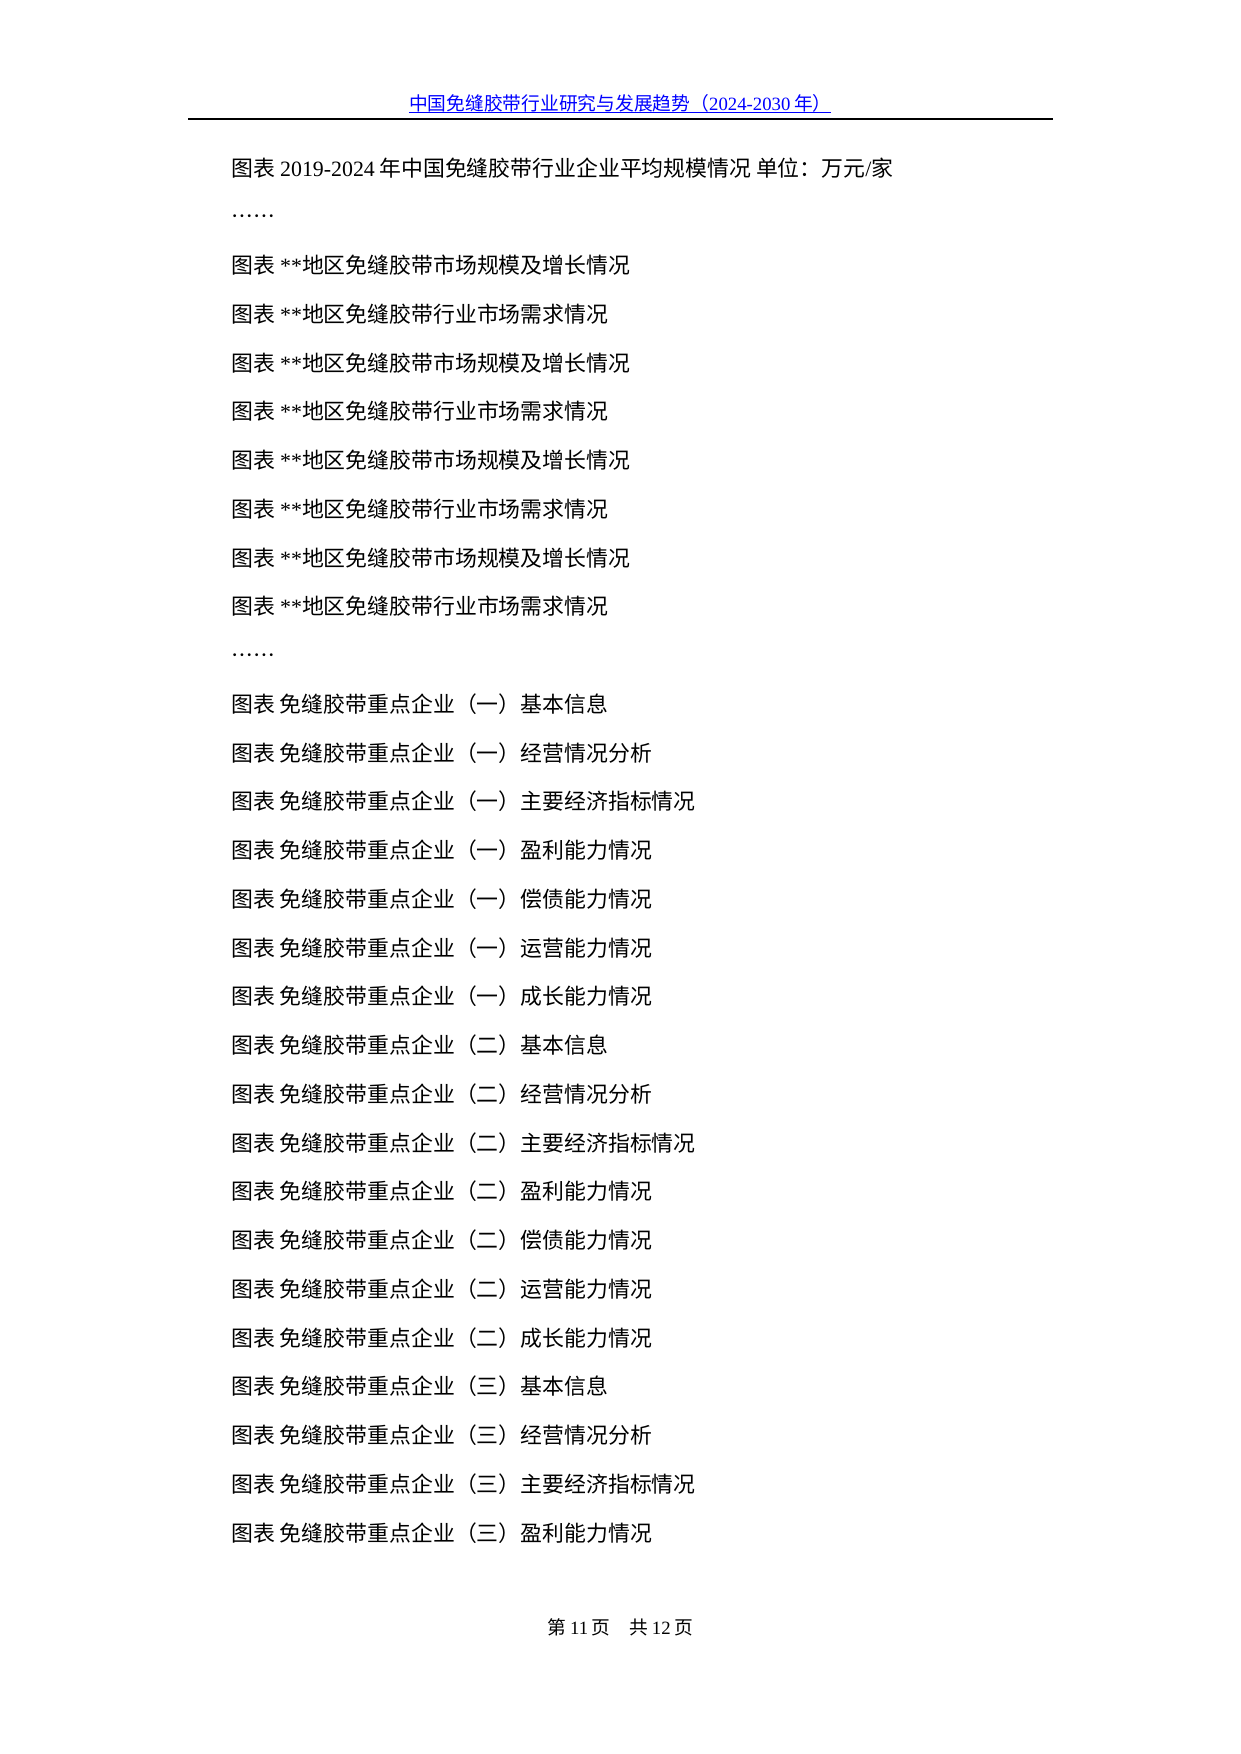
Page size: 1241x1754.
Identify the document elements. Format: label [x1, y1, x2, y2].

text [187, 150, 1053, 1548]
